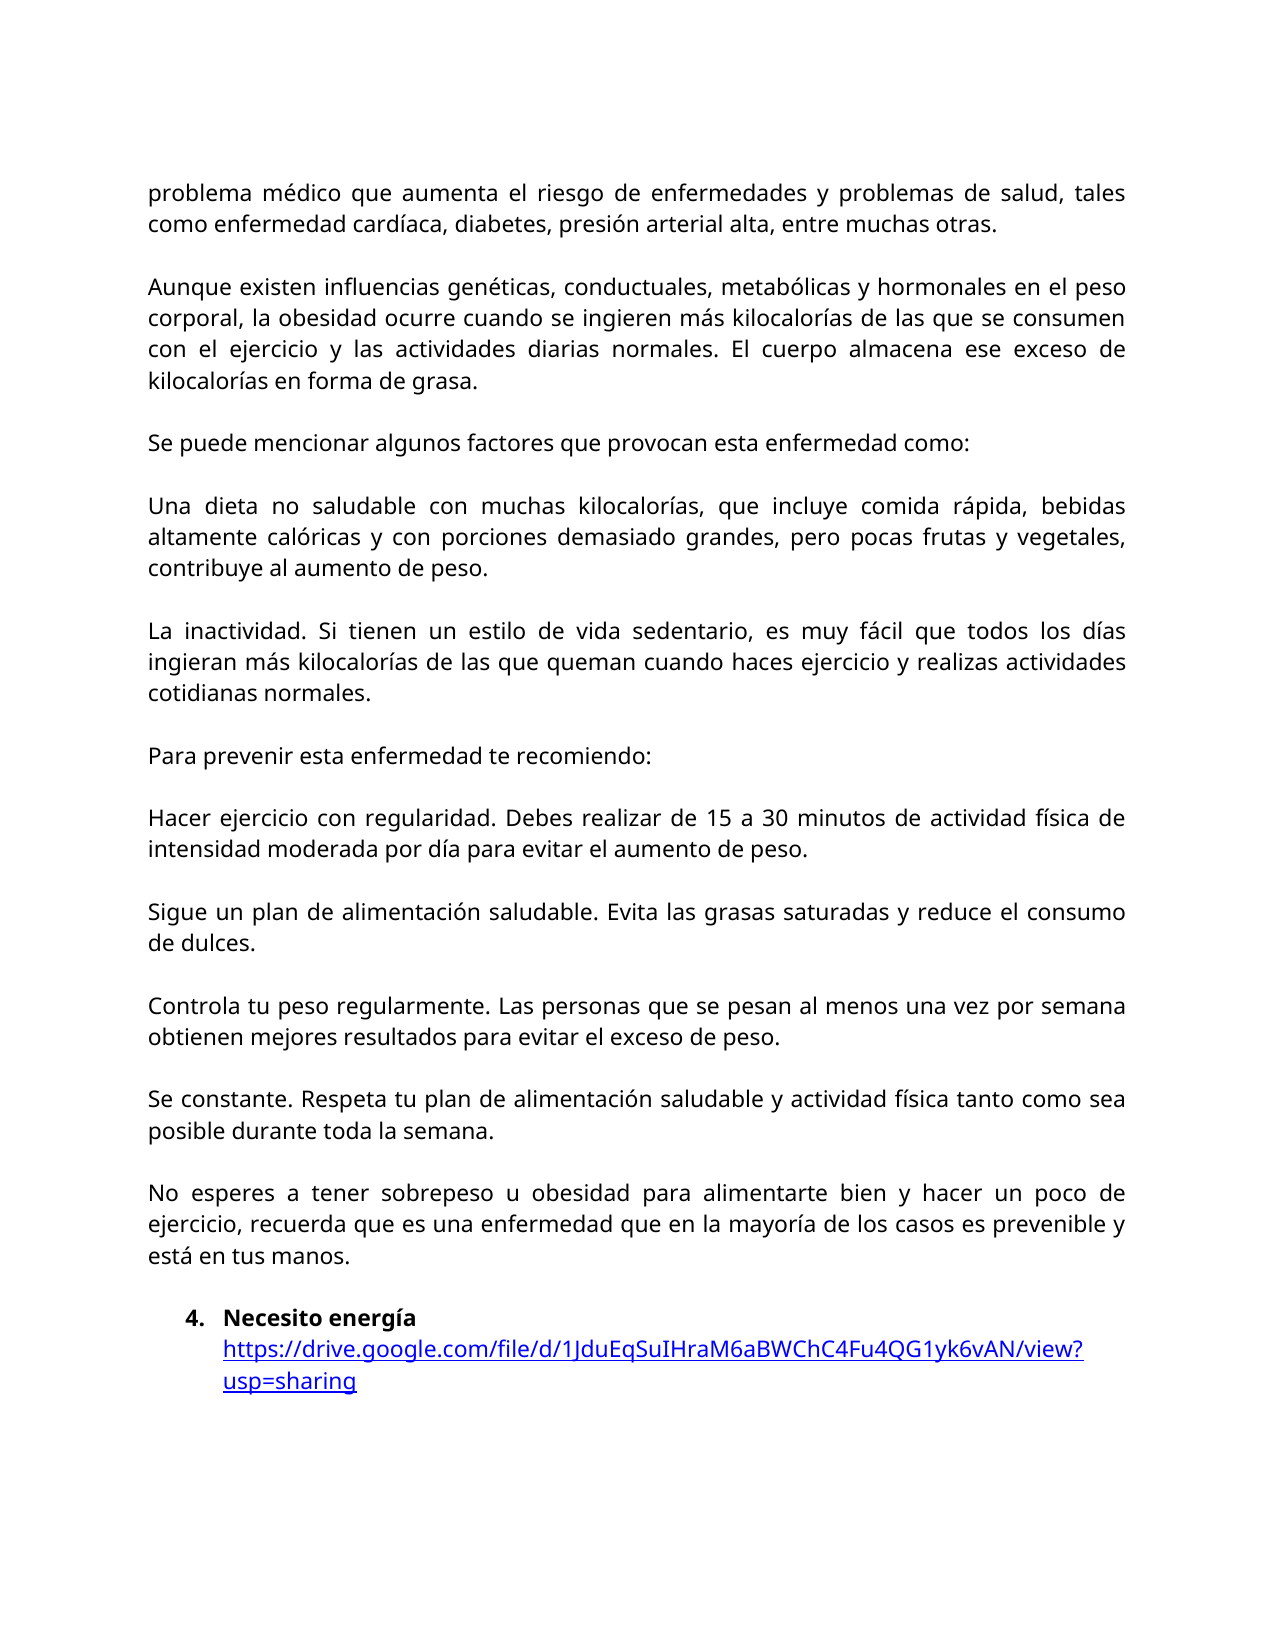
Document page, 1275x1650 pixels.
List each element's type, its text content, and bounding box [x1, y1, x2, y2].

text Controla tu peso regularmente. Las personas que se pesan al menos una vez por semana obtienen mejores resultados para evitar el exceso de peso. [148, 990, 1127, 1052]
text La inactividad. Si tienen un estilo de vida sedentario, es muy fácil que todos los días ingieran más kilocalorías de las que queman cuando haces ejercicio y realizas actividades cotidianas normales. [148, 615, 1127, 708]
text Se puede mencionar algunos factores que provocan esta enfermedad como: [148, 427, 1127, 458]
list https://drive.google.com/file/d/1JduEqSuIHraM6aBWChC4Fu4QG1yk6vAN/view?usp=sharing [223, 1333, 1127, 1396]
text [148, 177, 1127, 240]
text Se constante. Respeta tu plan de alimentación saludable y actividad física tanto como sea posible durante toda la semana. [148, 1083, 1127, 1146]
text Una dieta no saludable con muchas kilocalorías, que incluye comida rápida, bebidas altamente calóricas y con porciones demasiado grandes, pero pocas frutas y vegetales, contribuye al aumento de peso. [148, 490, 1127, 583]
text No esperes a tener sobrepeso u obesidad para alimentarte bien y hacer un poco de ejercicio, recuerda que es una enfermedad que en la mayoría de los casos es prevenible y está en tus manos. [148, 1177, 1127, 1271]
text Aunque existen influencias genéticas, conductuales, metabólicas y hormonales en el peso corporal, la obesidad ocurre cuando se ingieren más kilocalorías de las que se consumen con el ejercicio y las actividades diarias normales. El cuerpo almacena ese exceso de kilocalorías en forma de grasa. [148, 271, 1127, 396]
text Para prevenir esta enfermedad te recomiendo: [148, 740, 1127, 771]
list Necesito energía [185, 1302, 1127, 1333]
text Hacer ejercicio con regularidad. Debes realizar de 15 a 30 minutos de actividad física de intensidad moderada por día para evitar el aumento de peso. [148, 802, 1127, 865]
text Sigue un plan de alimentación saludable. Evita las grasas saturadas y reduce el consumo de dulces. [148, 896, 1127, 958]
